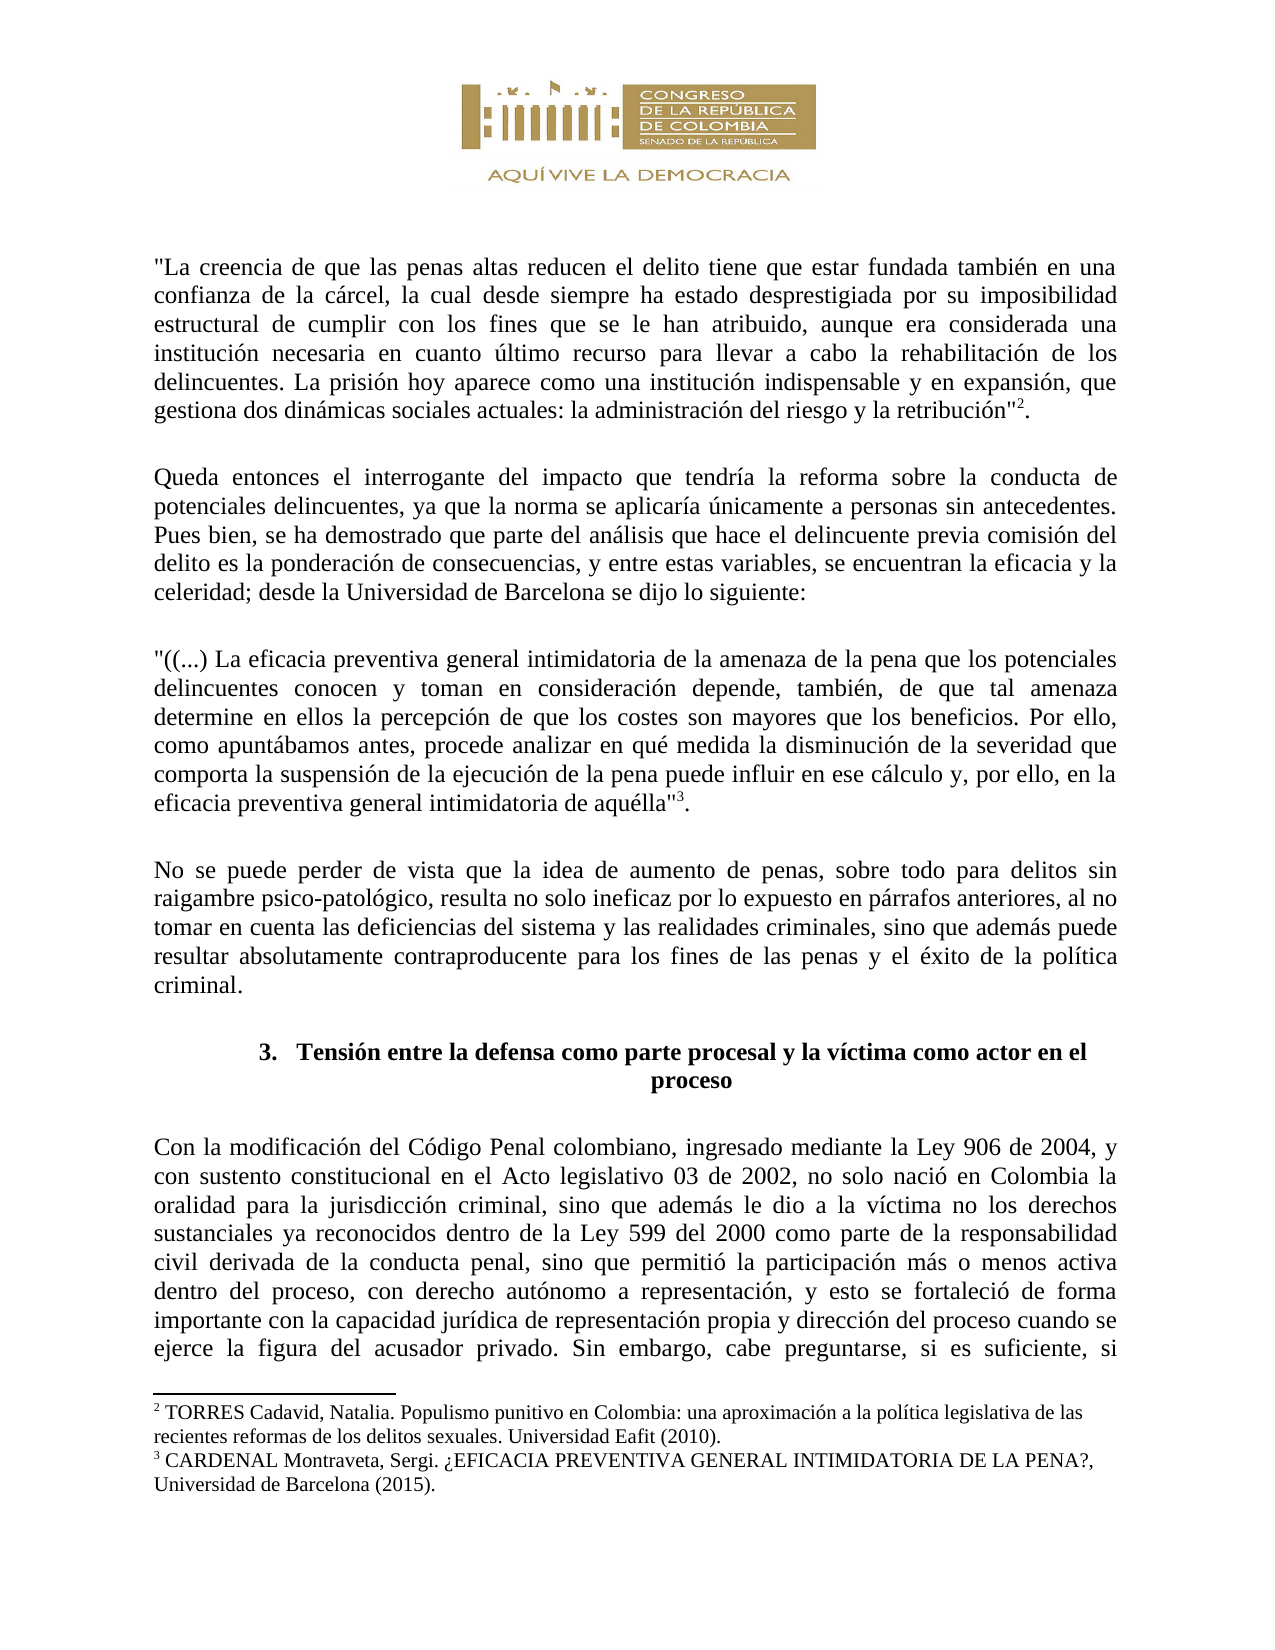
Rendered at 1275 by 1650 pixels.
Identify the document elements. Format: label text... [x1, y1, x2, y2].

picture [447, 73, 828, 191]
text Queda entonces el interrogante del impacto que tendría la reforma sobre la conducta de potenciales delincuentes, ya que la norma se aplicaría únicamente a personas sin antecedentes. Pues bien, se ha demostrado que parte del análisis que hace el delincuente previa comisión del delito es la ponderación de consecuencias, y entre estas variables, se encuentran la eficacia y la celeridad; desde la Universidad de Barcelona se dijo lo siguiente: [153, 462, 1118, 606]
list Tensión entre la defensa como parte procesal y la víctima como actor en el proceso [227, 1037, 1118, 1094]
text "La creencia de que las penas altas reducen el delito tiene que estar fundada también en una confianza de la cárcel, la cual desde siempre ha estado desprestigiada por su imposibilidad estructural de cumplir con los fines que se le han atribuido, aunque era considerada una institución necesaria en cuanto último recurso para llevar a cabo la rehabilitación de los delincuentes. La prisión hoy aparece como una institución indispensable y en expansión, que gestiona dos dinámicas sociales actuales: la administración del riesgo y la retribución". [153, 252, 1118, 424]
text "((...) La eficacia preventiva general intimidatoria de la amenaza de la pena que los potenciales delincuentes conocen y toman en consideración depende, también, de que tal amenaza determine en ellos la percepción de que los costes son mayores que los beneficios. Por ello, como apuntábamos antes, procede analizar en qué medida la disminución de la severidad que comporta la suspensión de la ejecución de la pena puede influir en ese cálculo y, por ello, en la eficacia preventiva general intimidatoria de aquélla". [153, 644, 1118, 817]
text No se puede perder de vista que la idea de aumento de penas, sobre todo para delitos sin raigambre psico-patológico, resulta no solo ineficaz por lo expuesto en párrafos anteriores, al no tomar en cuenta las deficiencias del sistema y las realidades criminales, sino que además puede resultar absolutamente contraproducente para los fines de las penas y el éxito de la política criminal. [153, 855, 1118, 998]
